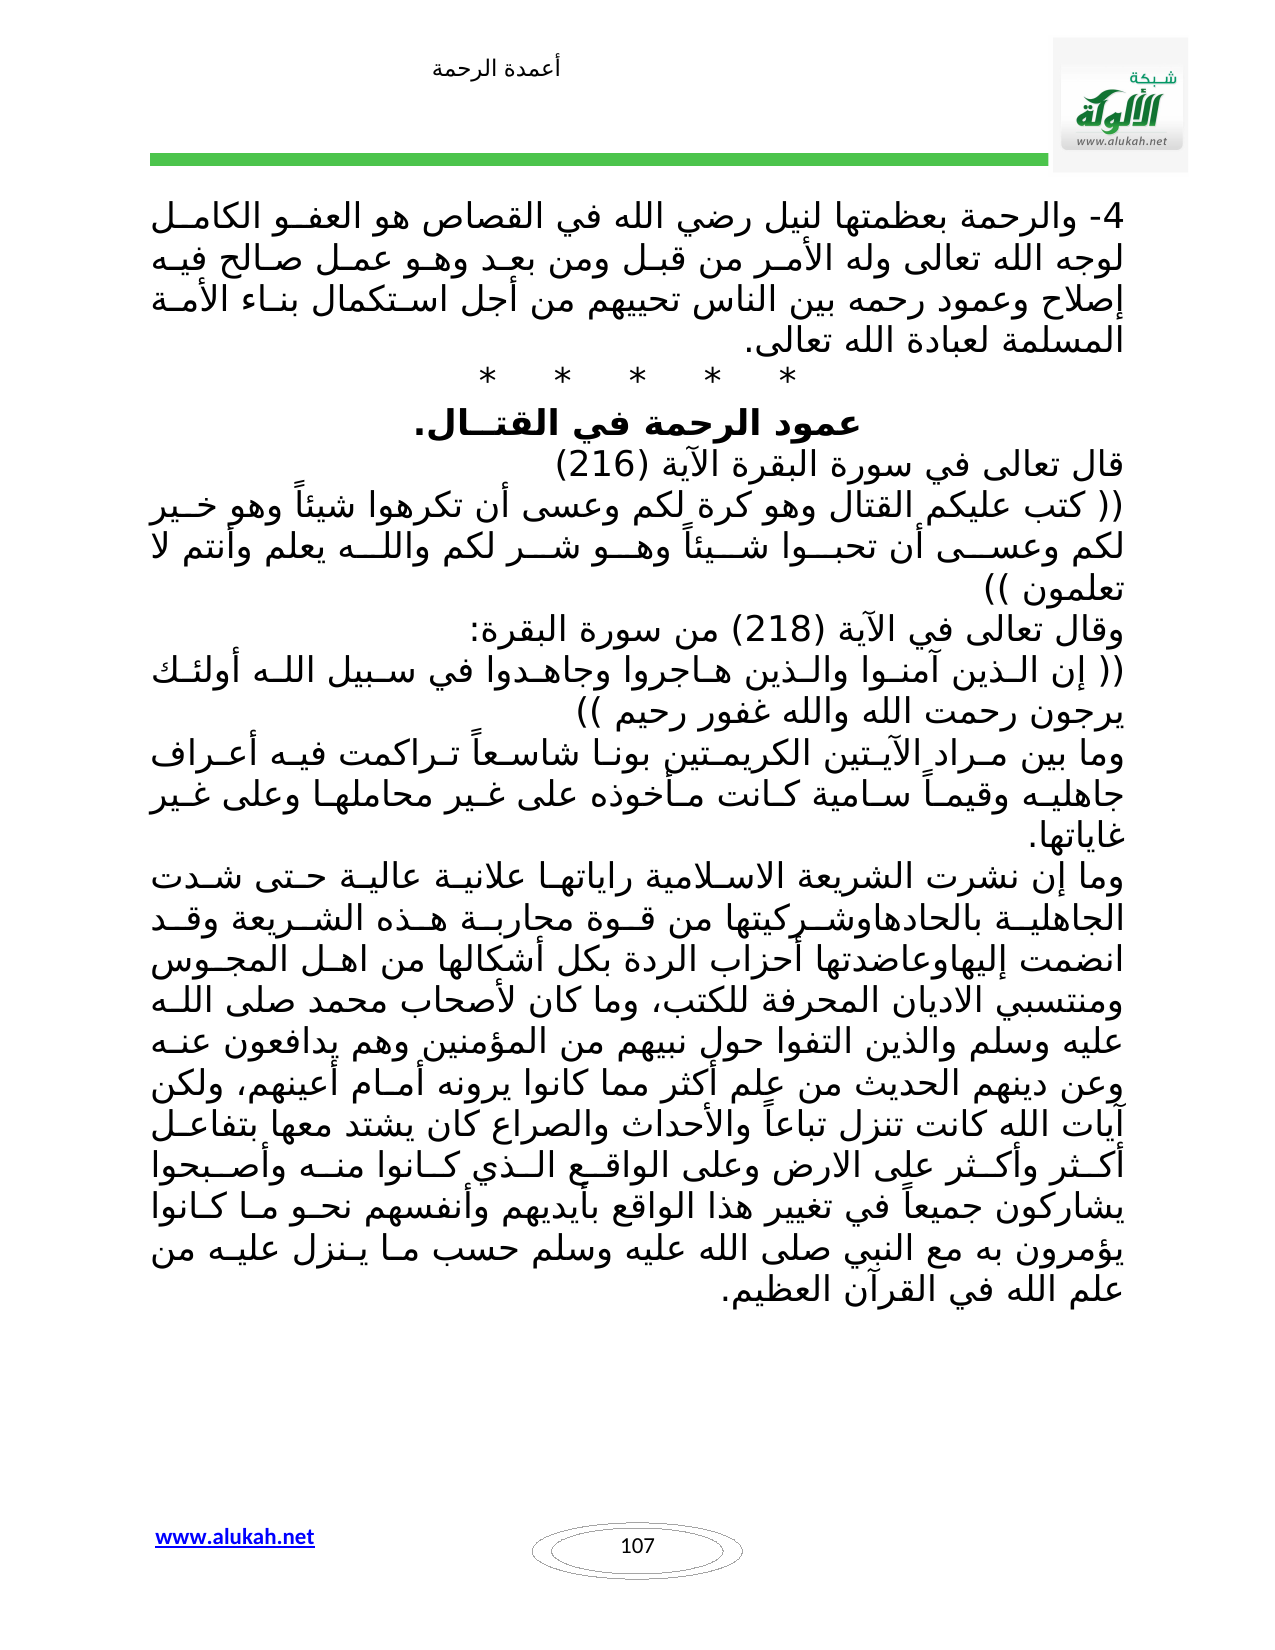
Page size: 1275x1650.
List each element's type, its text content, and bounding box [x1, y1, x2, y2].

text عمود الرحمة في القتــال. [150, 402, 1125, 443]
text وما إن نشرت الشريعة الاسلامية راياتها علانية عالية حتى شدت الجاهلية بالحادهاوشركيتها من قوة محاربة هذه الشريعة وقد انضمت إليهاوعاضدتها أحزاب الردة بكل أشكالها من اهل المجوس ومنتسبي الاديان المحرفة للكتب، وما كان لأصحاب محمد صلى الله عليه وسلم والذين التفوا حول نبيهم من المؤمنين وهم يدافعون عنه وعن دينهم الحديث من علم أكثر مما كانوا يرونه أمام أعينهم، ولكن آيات الله كانت تنزل تباعاً والأحداث والصراع كان يشتد معها بتفاعل أكثر وأكثر على الارض وعلى الواقع الذي كانوا منه وأصبحوا يشاركون جميعاً في تغيير هذا الواقع بأيديهم وأنفسهم نحو ما كانوا يؤمرون به مع النبي صلى الله عليه وسلم حسب ما ينزل عليه من علم الله في القرآن العظيم. [150, 856, 1125, 1309]
text * * * * * [150, 361, 1125, 402]
text (( كتب عليكم القتال وهو كرة لكم وعسى أن تكرهوا شيئاً وهو خير لكم وعسى أن تحبوا شيئاً وهو شر لكم والله يعلم وأنتم لا تعلمون )) [150, 484, 1125, 608]
text قال تعالى في سورة البقرة الآية (216) [150, 443, 1125, 484]
text وقال تعالى في الآية (218) من سورة البقرة: [150, 608, 1125, 649]
text وما بين مراد الآيتين الكريمتين بونا شاسعاً تراكمت فيه أعراف جاهليه وقيماً سامية كانت مأخوذه على غير محاملها وعلى غير غاياتها. [150, 732, 1125, 856]
text 4- والرحمة بعظمتها لنيل رضي الله في القصاص هو العفو الكامل لوجه الله تعالى وله الأمر من قبل ومن بعد وهو عمل صالح فيه إصلاح وعمود رحمه بين الناس تحييهم من أجل استكمال بناء الأمة المسلمة لعبادة الله تعالى. [150, 196, 1125, 361]
text (( إن الذين آمنوا والذين هاجروا وجاهدوا في سبيل الله أولئك يرجون رحمت الله والله غفور رحيم )) [150, 649, 1125, 732]
